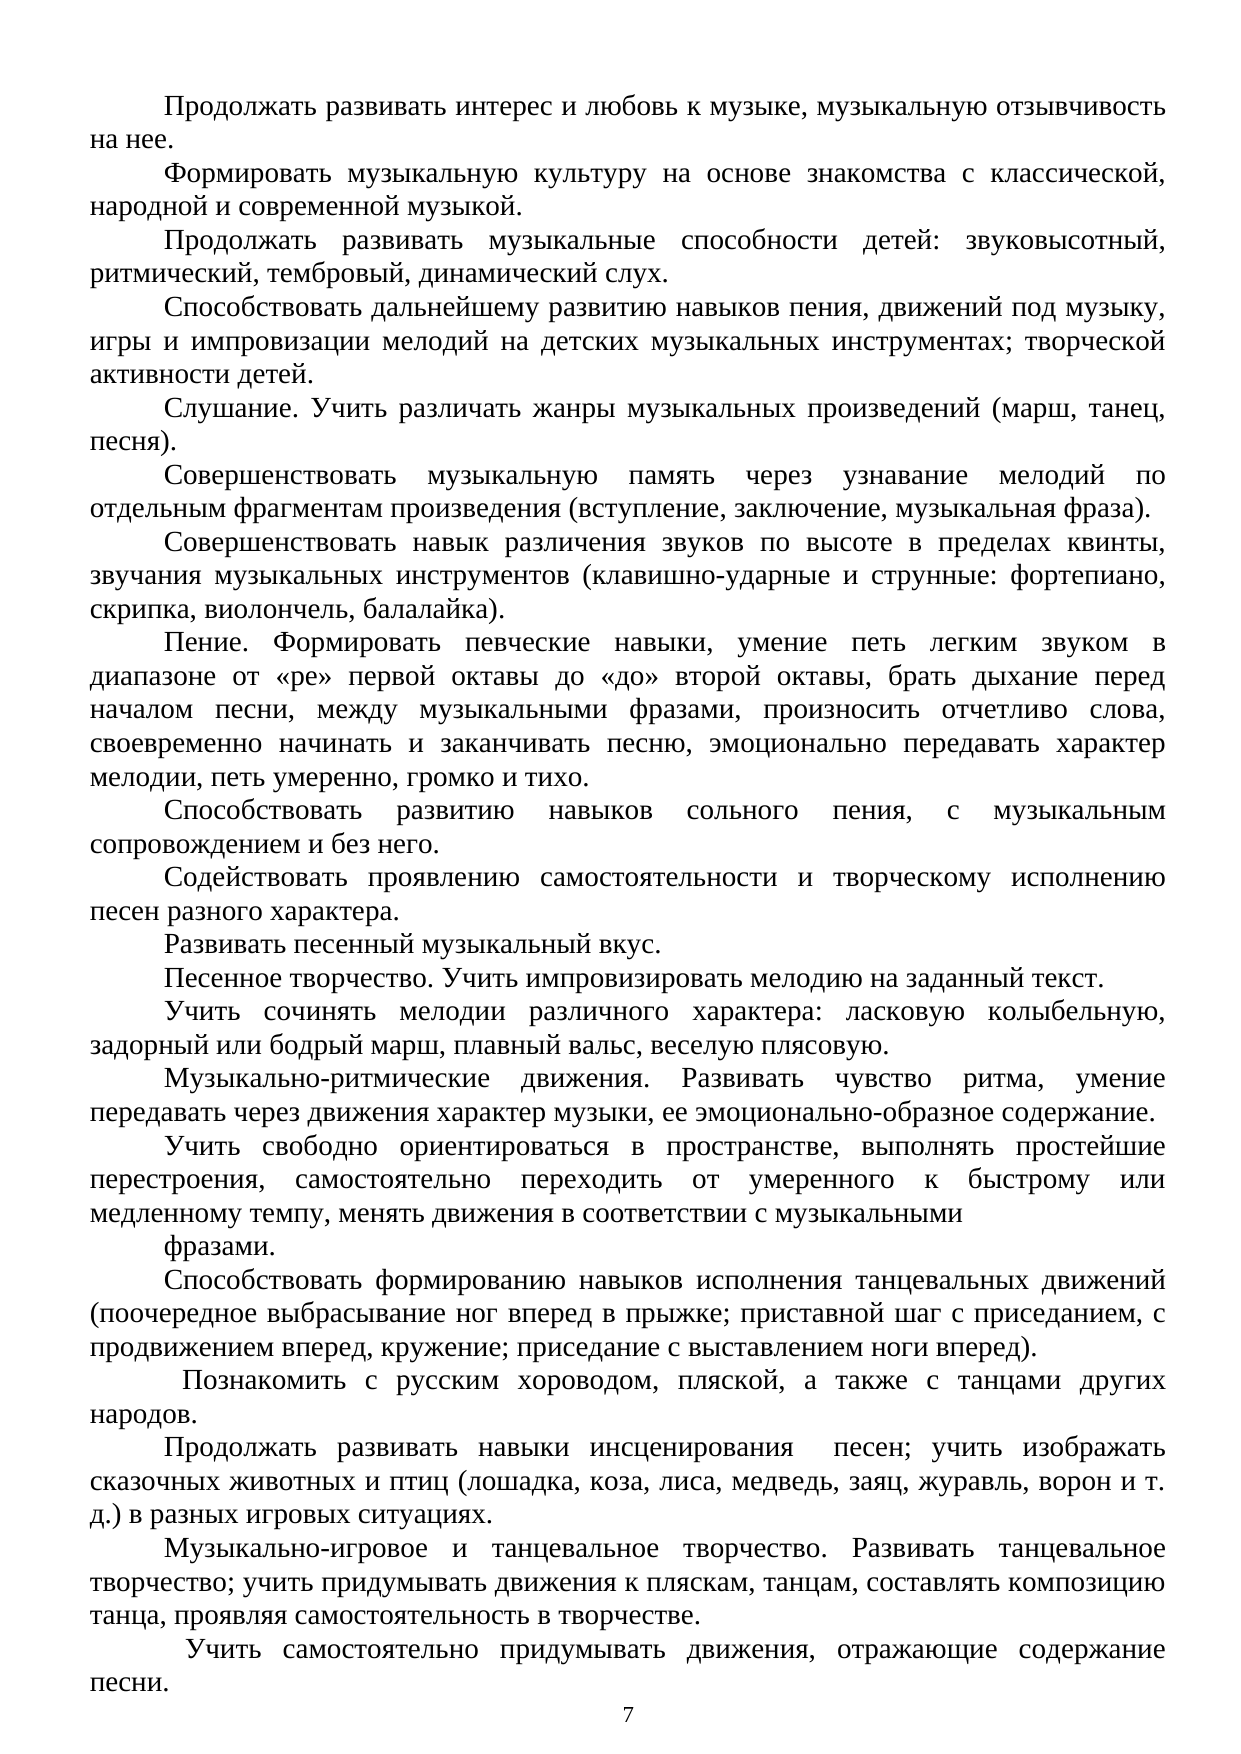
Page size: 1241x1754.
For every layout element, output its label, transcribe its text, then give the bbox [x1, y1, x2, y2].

text Развивать песенный музыкальный вкус. [89, 926, 1167, 960]
text Содействовать проявлению самостоятельности и творческому исполнению песен разного характера. [89, 859, 1167, 926]
text Продолжать развивать навыки инсценирования песен; учить изображать сказочных животных и птиц (лошадка, коза, лиса, медведь, заяц, журавль, ворон и т. д.) в разных игровых ситуациях. [89, 1429, 1167, 1530]
text Учить свободно ориентироваться в пространстве, выполнять простейшие перестроения, самостоятельно переходить от умеренного к быстрому или медленному темпу, менять движения в соответствии с музыкальными [89, 1128, 1167, 1228]
text Продолжать развивать музыкальные способности детей: звуковысотный, ритмический, тембровый, динамический слух. [89, 222, 1167, 289]
text Формировать музыкальную культуру на основе знакомства с классической, народной и современной музыкой. [89, 155, 1167, 222]
text Способствовать развитию навыков сольного пения, с музыкальным сопровождением и без него. [89, 792, 1167, 859]
text Пение. Формировать певческие навыки, умение петь легким звуком в диапазоне от «ре» первой октавы до «до» второй октавы, брать дыхание перед началом песни, между музыкальными фразами, произносить отчетливо слова, своевременно начинать и заканчивать песню, эмоционально передавать характер мелодии, петь умеренно, громко и тихо. [89, 624, 1167, 792]
text Учить сочинять мелодии различного характера: ласковую колыбельную, задорный или бодрый марш, плавный вальс, веселую плясовую. [89, 993, 1167, 1061]
text Способствовать дальнейшему развитию навыков пения, движений под музыку, игры и импровизации мелодий на детских музыкальных инструментах; творческой активности детей. [89, 289, 1167, 390]
text Учить самостоятельно придумывать движения, отражающие содержание песни. [89, 1631, 1167, 1698]
text Способствовать формированию навыков исполнения танцевальных движений (поочередное выбрасывание ног вперед в прыжке; приставной шаг с приседанием, с продвижением вперед, кружение; приседание с выставлением ноги вперед). [89, 1262, 1167, 1362]
text Познакомить с русским хороводом, пляской, а также с танцами других народов. [89, 1362, 1167, 1429]
text Слушание. Учить различать жанры музыкальных произведений (марш, танец, песня). [89, 390, 1167, 457]
text Совершенствовать музыкальную память через узнавание мелодий по отдельным фрагментам произведения (вступление, заключение, музыкальная фраза). [89, 457, 1167, 524]
text Продолжать развивать интерес и любовь к музыке, музыкальную отзывчивость на нее. [89, 88, 1167, 155]
text Музыкально-игровое и танцевальное творчество. Развивать танцевальное творчество; учить придумывать движения к пляскам, танцам, составлять композицию танца, проявляя самостоятельность в творчестве. [89, 1530, 1167, 1631]
text Песенное творчество. Учить импровизировать мелодию на заданный текст. [89, 960, 1167, 993]
text фразами. [89, 1228, 1167, 1262]
text Музыкально-ритмические движения. Развивать чувство ритма, умение передавать через движения характер музыки, ее эмоционально-образное содержание. [89, 1061, 1167, 1128]
text Совершенствовать навык различения звуков по высоте в пределах квинты, звучания музыкальных инструментов (клавишно-ударные и струнные: фортепиано, скрипка, виолончель, балалайка). [89, 524, 1167, 624]
